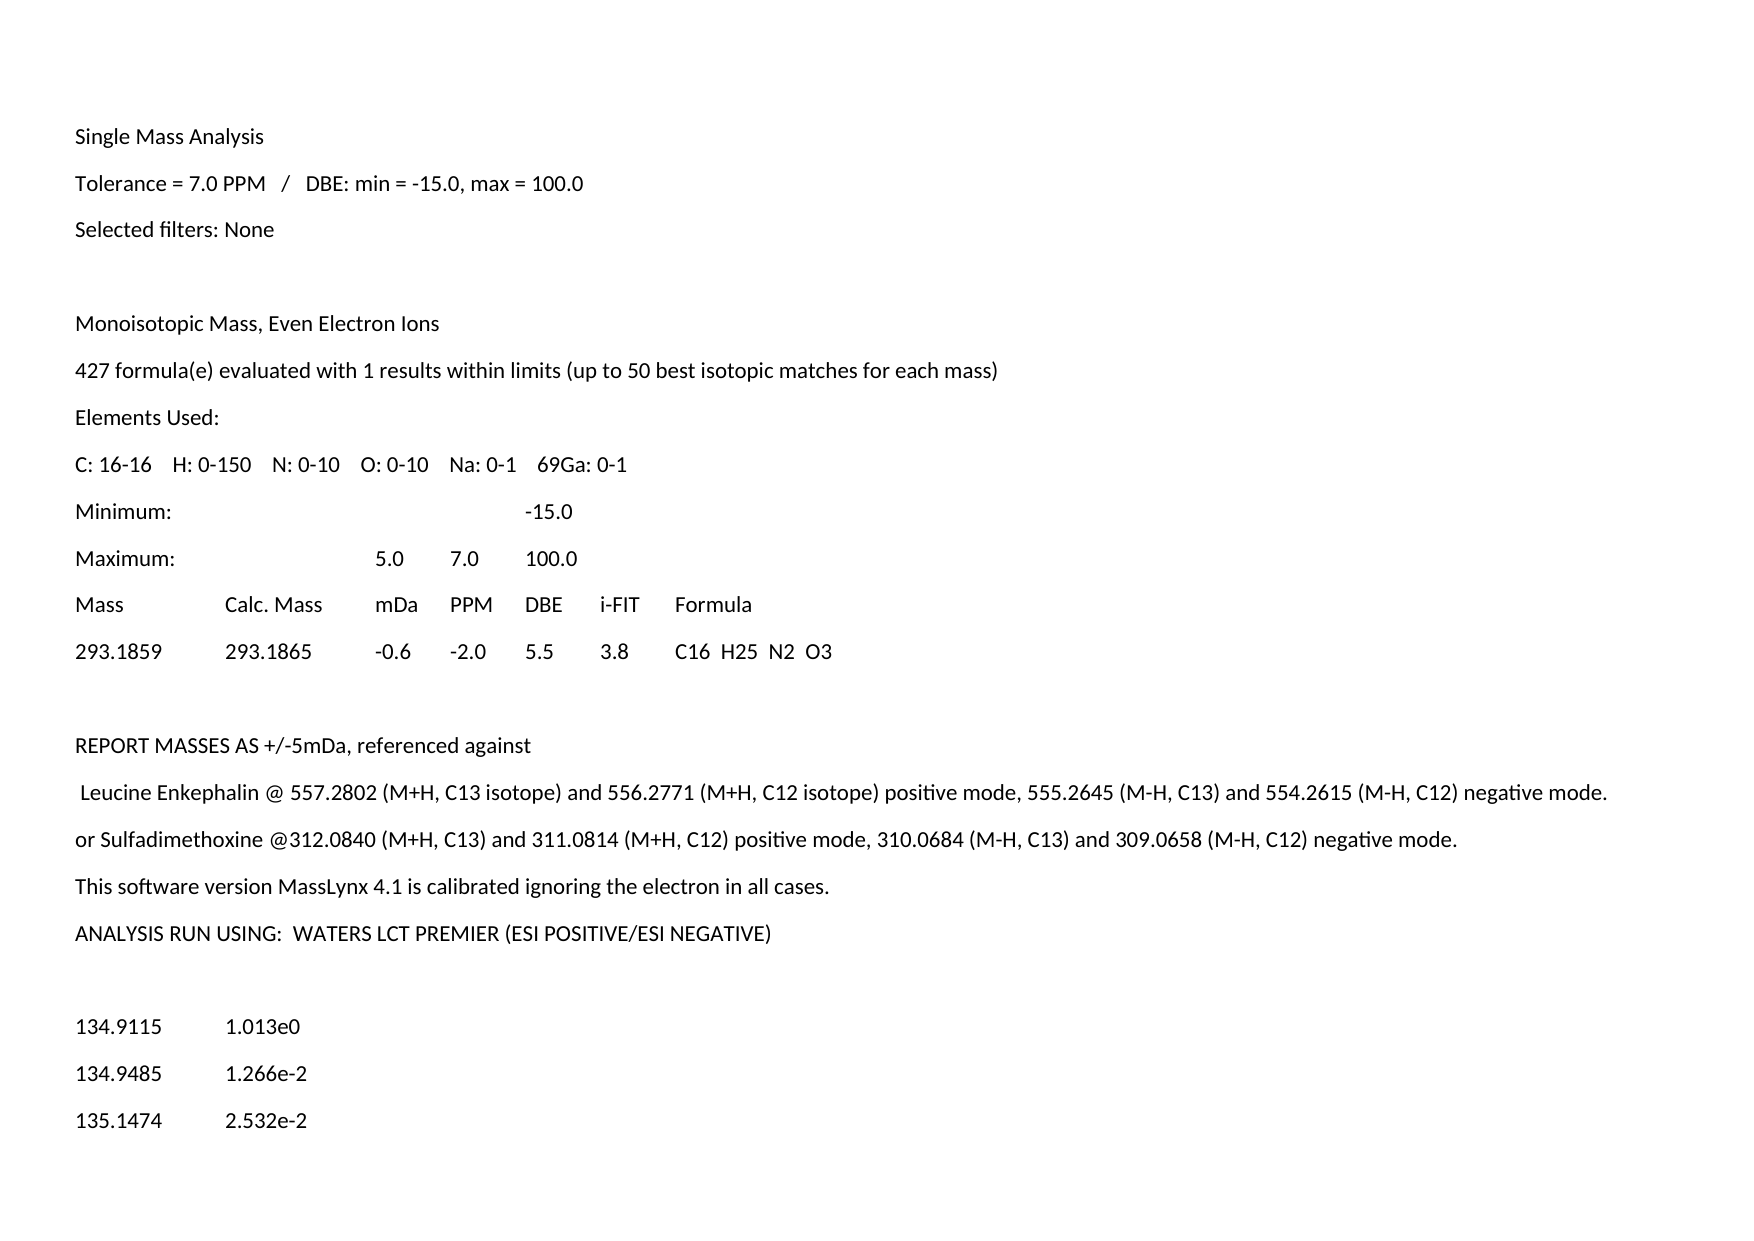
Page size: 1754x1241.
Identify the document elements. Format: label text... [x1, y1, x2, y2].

text Leucine Enkephalin @ 557.2802 (M+H, C13 isotope) and 556.2771 (M+H, C12 isotope) positive mode, 555.2645 (M-H, C13) and 554.2615 (M-H, C12) negative mode. [75, 778, 1679, 806]
text Mass Calc. Mass mDa PPM DBE i-FIT Formula [75, 591, 1679, 619]
text 135.1474 2.532e-2 [75, 1106, 1679, 1134]
text Maximum: 5.0 7.0 100.0 [75, 544, 1679, 572]
text Elements Used: [75, 403, 1679, 431]
text 134.9115 1.013e0 [75, 1012, 1679, 1041]
text C: 16-16 H: 0-150 N: 0-10 O: 0-10 Na: 0-1 69Ga: 0-1 [75, 450, 1679, 478]
text Selected filters: None [75, 216, 1679, 244]
text ANALYSIS RUN USING: WATERS LCT PREMIER (ESI POSITIVE/ESI NEGATIVE) [75, 919, 1679, 947]
text Minimum: -15.0 [75, 497, 1679, 525]
text Monoisotopic Mass, Even Electron Ions [75, 309, 1679, 337]
text 134.9485 1.266e-2 [75, 1059, 1679, 1087]
text Tolerance = 7.0 PPM / DBE: min = -15.0, max = 100.0 [75, 169, 1679, 197]
text or Sulfadimethoxine @312.0840 (M+H, C13) and 311.0814 (M+H, C12) positive mode, 310.0684 (M-H, C13) and 309.0658 (M-H, C12) negative mode. [75, 825, 1679, 853]
text REPORT MASSES AS +/-5mDa, referenced against [75, 731, 1679, 759]
text This software version MassLynx 4.1 is calibrated ignoring the electron in all cases. [75, 872, 1679, 900]
text 293.1859 293.1865 -0.6 -2.0 5.5 3.8 C16 H25 N2 O3 [75, 637, 1679, 666]
text Single Mass Analysis [75, 122, 1679, 150]
text 427 formula(e) evaluated with 1 results within limits (up to 50 best isotopic matches for each mass) [75, 356, 1679, 384]
